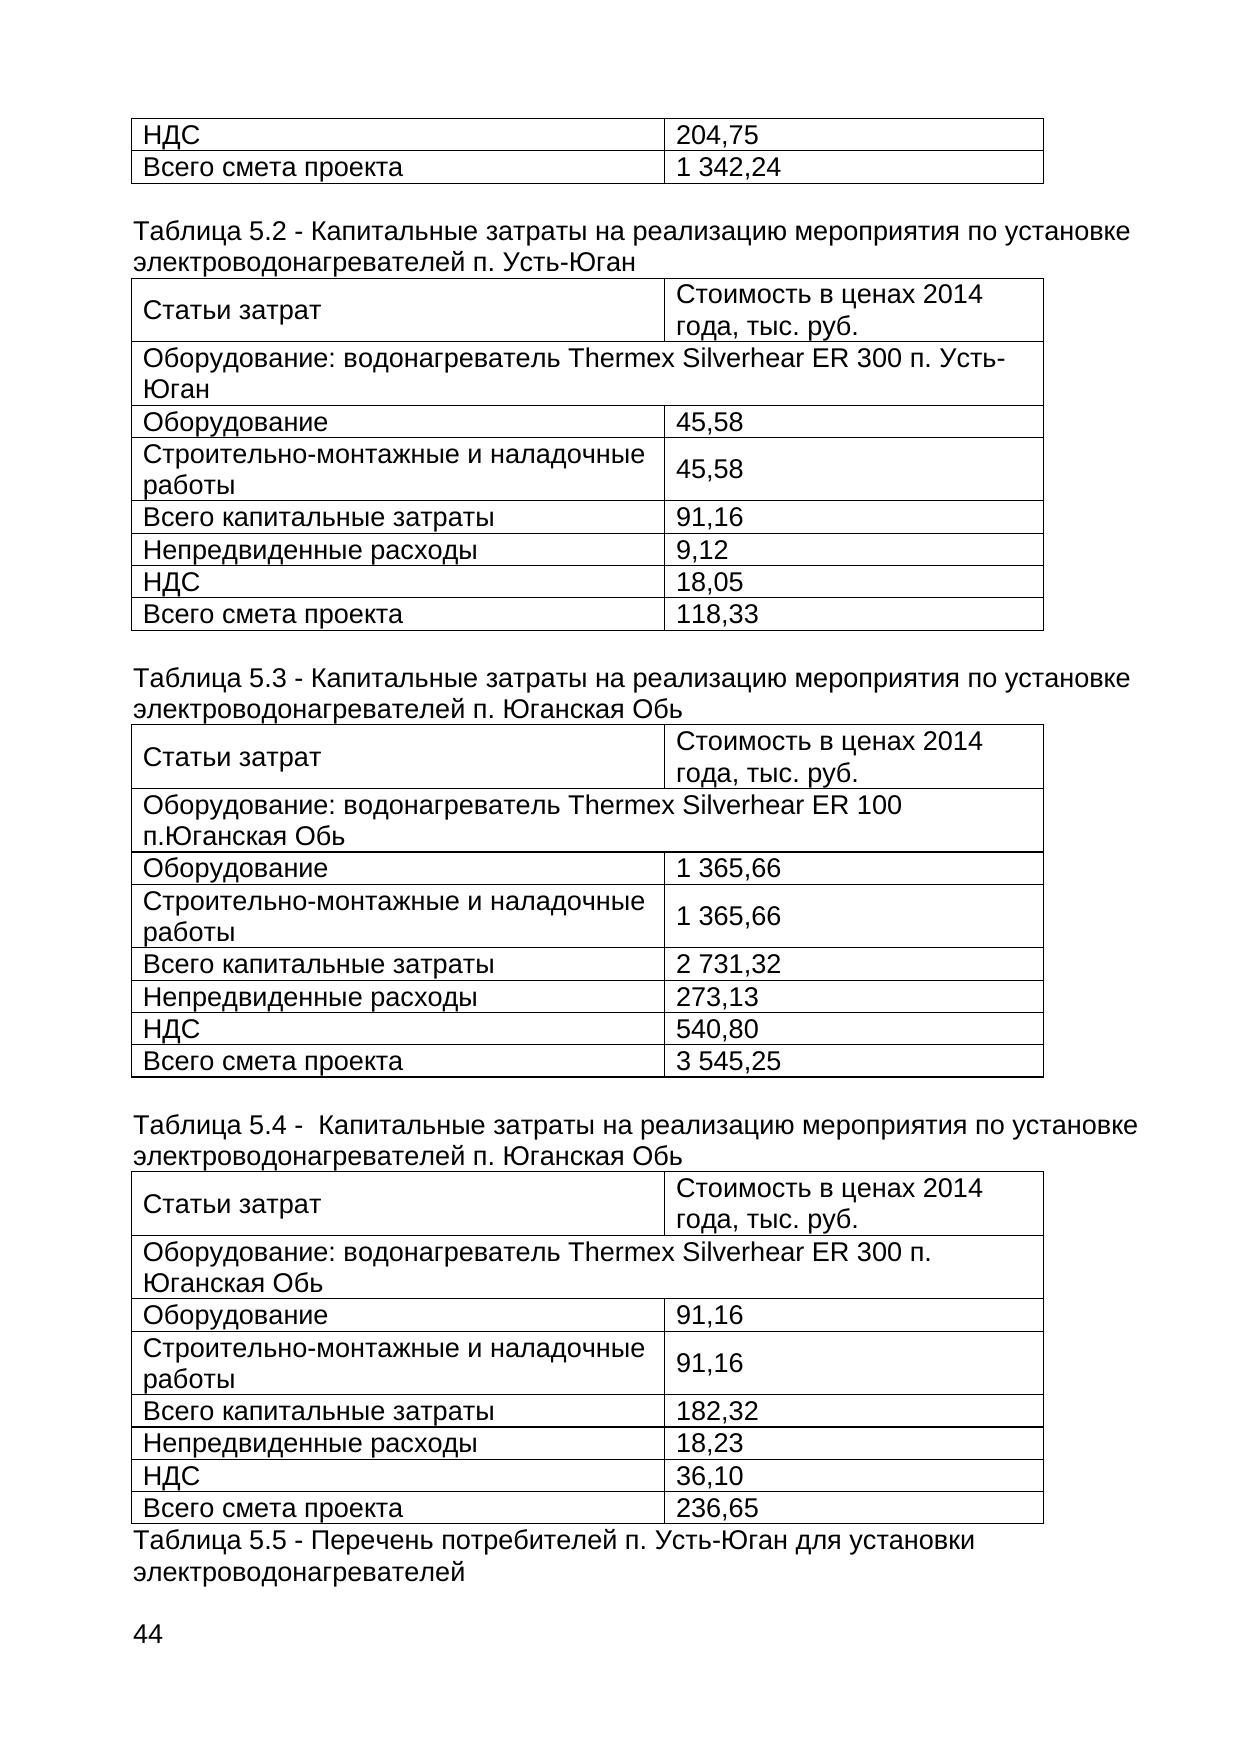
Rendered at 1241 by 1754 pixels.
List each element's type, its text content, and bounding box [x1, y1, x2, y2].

table_cell 91,16 [665, 501, 1043, 533]
table_cell 118,33 [665, 598, 1043, 629]
table_cell Всего капитальные затраты [132, 501, 664, 533]
table_cell 204,75 [665, 119, 1043, 150]
table_cell Всего смета проекта [132, 598, 664, 629]
table_header Статьи затрат [132, 1172, 664, 1235]
table_cell Непредвиденные расходы [132, 1428, 664, 1459]
table_cell Оборудование: водонагреватель Thermex Silverhear ER 300 п. Юганская Обь [132, 1236, 1043, 1298]
table_cell 2 731,32 [665, 948, 1043, 979]
table_cell 273,13 [665, 981, 1043, 1012]
table_cell 9,12 [665, 534, 1043, 565]
table_header Статьи затрат [132, 279, 664, 341]
table_cell Непредвиденные расходы [132, 534, 664, 565]
table_cell 18,23 [665, 1428, 1043, 1459]
table_cell 3 545,25 [665, 1045, 1043, 1076]
text Таблица 5.4 - Капитальные затраты на реализацию мероприятия по установке электроводонагревателей п. Юганская Обь [133, 1109, 1167, 1171]
text Таблица 5.5 - Перечень потребителей п. Усть-Юган для установки электроводонагревателей [133, 1524, 1167, 1587]
table_cell 1 342,24 [665, 151, 1043, 183]
table_cell Строительно-монтажные и наладочные работы [132, 1332, 664, 1394]
table_cell 18,05 [665, 566, 1043, 597]
table_header Стоимость в ценах 2014 года, тыс. руб. [665, 725, 1043, 788]
table_header Статьи затрат [132, 725, 664, 788]
table_cell 540,80 [665, 1013, 1043, 1044]
text Таблица 5.2 - Капитальные затраты на реализацию мероприятия по установке электроводонагревателей п. Усть-Юган [133, 215, 1167, 277]
table_cell Всего капитальные затраты [132, 1395, 664, 1426]
table_cell Всего капитальные затраты [132, 948, 664, 979]
table_cell Всего смета проекта [132, 151, 664, 183]
table_cell 1 365,66 [665, 853, 1043, 884]
table_cell Строительно-монтажные и наладочные работы [132, 438, 664, 500]
table_cell Оборудование: водонагреватель Thermex Silverhear ER 100 п.Юганская Обь [132, 789, 1043, 851]
table_cell НДС [132, 1460, 664, 1491]
table_cell Оборудование: водонагреватель Thermex Silverhear ER 300 п. Усть-Юган [132, 342, 1043, 404]
table_cell 182,32 [665, 1395, 1043, 1426]
table_cell НДС [132, 566, 664, 597]
table_cell Оборудование [132, 1299, 664, 1331]
table_cell НДС [132, 119, 664, 150]
table_cell 45,58 [665, 406, 1043, 437]
table_cell 36,10 [665, 1460, 1043, 1491]
text Таблица 5.3 - Капитальные затраты на реализацию мероприятия по установке электроводонагревателей п. Юганская Обь [133, 662, 1167, 724]
table_cell 236,65 [665, 1492, 1043, 1523]
table_cell Непредвиденные расходы [132, 981, 664, 1012]
table_cell Оборудование [132, 853, 664, 884]
table_cell Строительно-монтажные и наладочные работы [132, 885, 664, 947]
table_cell Оборудование [132, 406, 664, 437]
table_cell Всего смета проекта [132, 1492, 664, 1523]
table_header Стоимость в ценах 2014 года, тыс. руб. [665, 1172, 1043, 1235]
table_cell НДС [132, 1013, 664, 1044]
table_cell Всего смета проекта [132, 1045, 664, 1076]
table_cell 45,58 [665, 438, 1043, 500]
table_header Стоимость в ценах 2014 года, тыс. руб. [665, 279, 1043, 341]
table_cell 91,16 [665, 1332, 1043, 1394]
table_cell 91,16 [665, 1299, 1043, 1331]
table_cell 1 365,66 [665, 885, 1043, 947]
